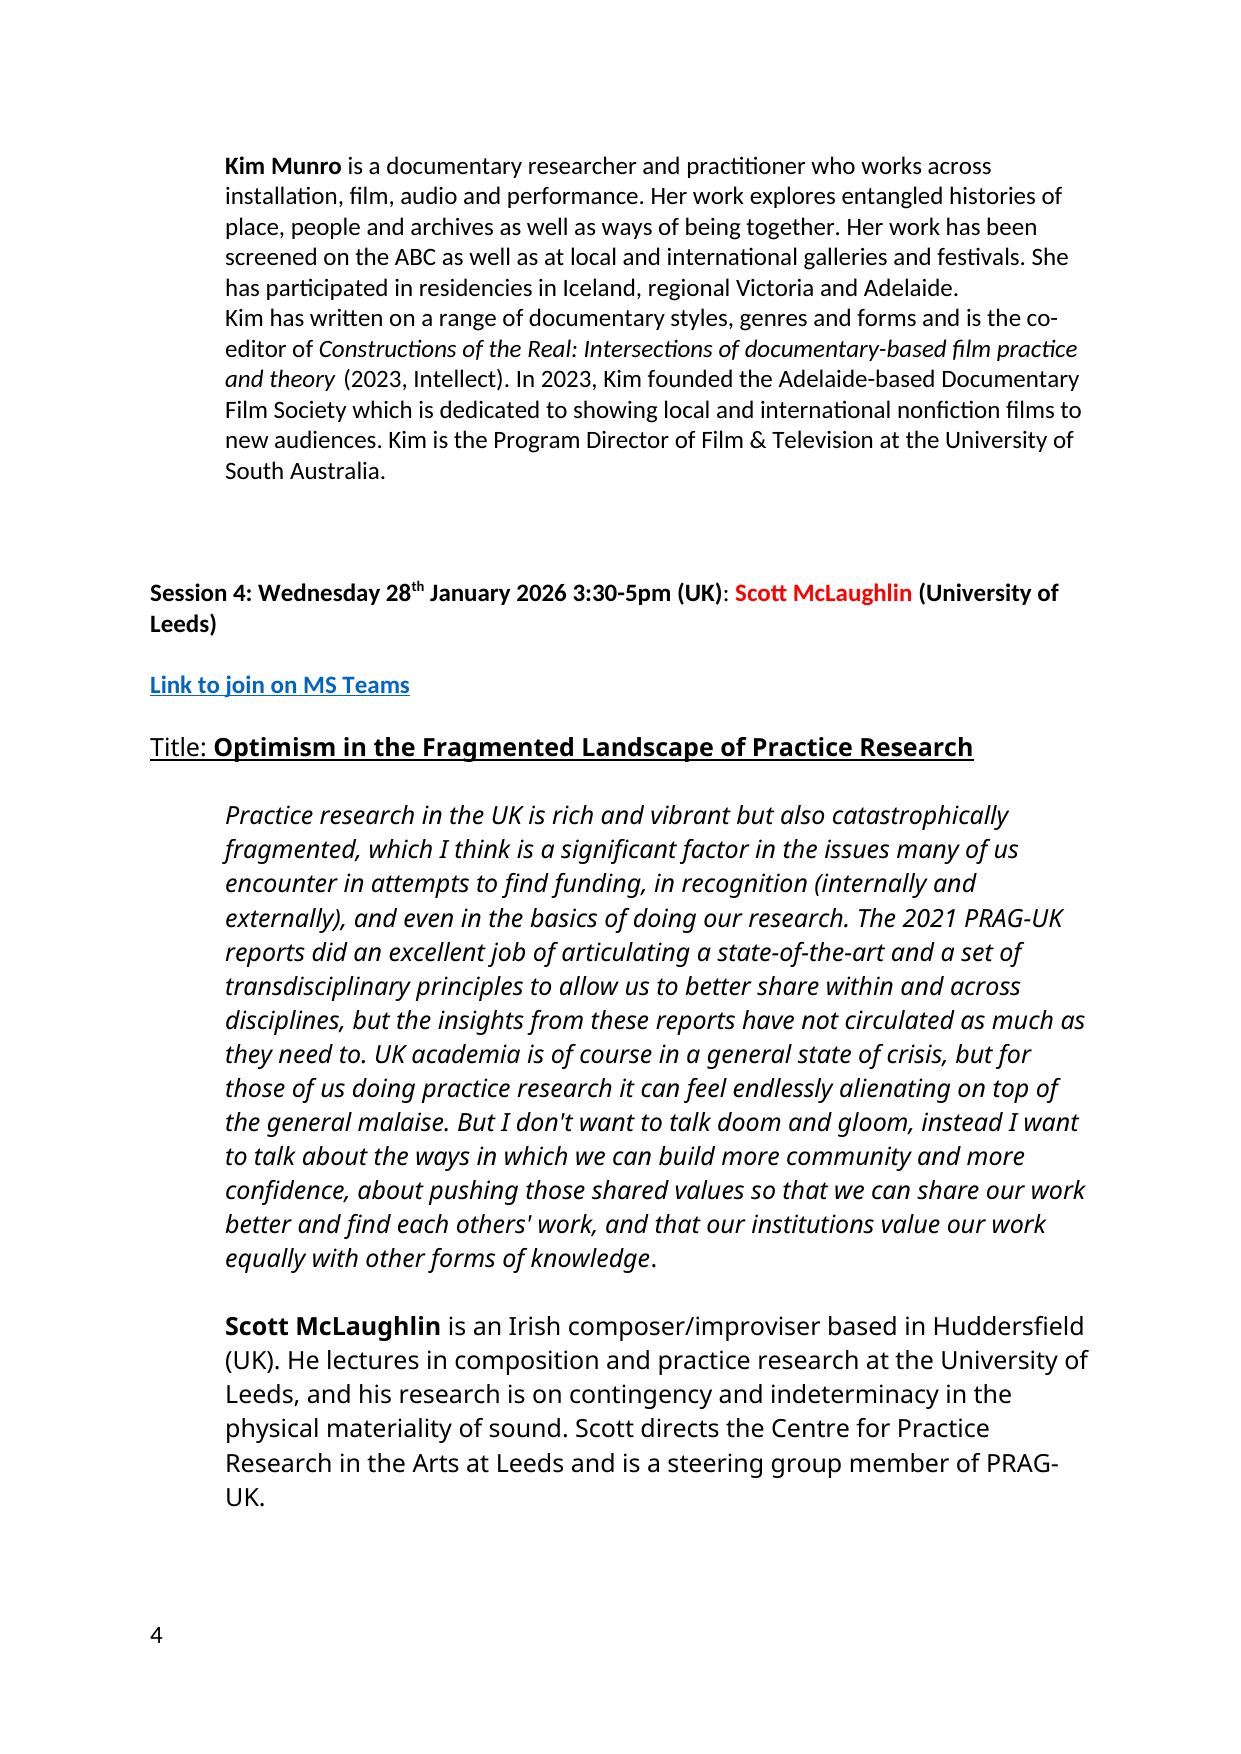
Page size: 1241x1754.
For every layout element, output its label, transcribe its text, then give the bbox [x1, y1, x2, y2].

text Kim has written on a range of documentary styles, genres and forms and is the co-editor of Constructions of the Real: Intersections of documentary-based film practice and theory (2023, Intellect). In 2023, Kim founded the Adelaide-based Documentary Film Society which is dedicated to showing local and international nonfiction films to new audiences. Kim is the Program Director of Film & Television at the University of South Australia. [225, 303, 1090, 486]
text Session 4: Wednesday 28th January 2026 3:30-5pm (UK): Scott McLaughlin (University of Leeds) [150, 577, 1090, 638]
text Link to join on MS Teams [150, 669, 1090, 699]
text Kim Munro is a documentary researcher and practitioner who works across installation, film, audio and performance. Her work explores entangled histories of place, people and archives as well as ways of being together. Her work has been screened on the ABC as well as at local and international galleries and festivals. She has participated in residencies in Iceland, regional Victoria and Adelaide. [225, 150, 1090, 303]
text Scott McLaughlin is an Irish composer/improviser based in Huddersfield (UK). He lectures in composition and practice research at the University of Leeds, and his research is on contingency and indeterminacy in the physical materiality of sound. Scott directs the Centre for Practice Research in the Arts at Leeds and is a steering group member of PRAG-UK. [225, 1309, 1090, 1513]
text Title: Optimism in the Fragmented Landscape of Practice Research [150, 730, 1090, 764]
text Practice research in the UK is rich and vibrant but also catastrophically fragmented, which I think is a significant factor in the issues many of us encounter in attempts to find funding, in recognition (internally and externally), and even in the basics of doing our research. The 2021 PRAG-UK reports did an excellent job of articulating a state-of-the-art and a set of transdisciplinary principles to allow us to better share within and across disciplines, but the insights from these reports have not circulated as much as they need to. UK academia is of course in a general state of crisis, but for those of us doing practice research it can feel endlessly alienating on top of the general malaise. But I don't want to talk doom and gloom, instead I want to talk about the ways in which we can build more community and more confidence, about pushing those shared values so that we can share our work better and find each others' work, and that our institutions value our work equally with other forms of knowledge. [225, 798, 1090, 1275]
